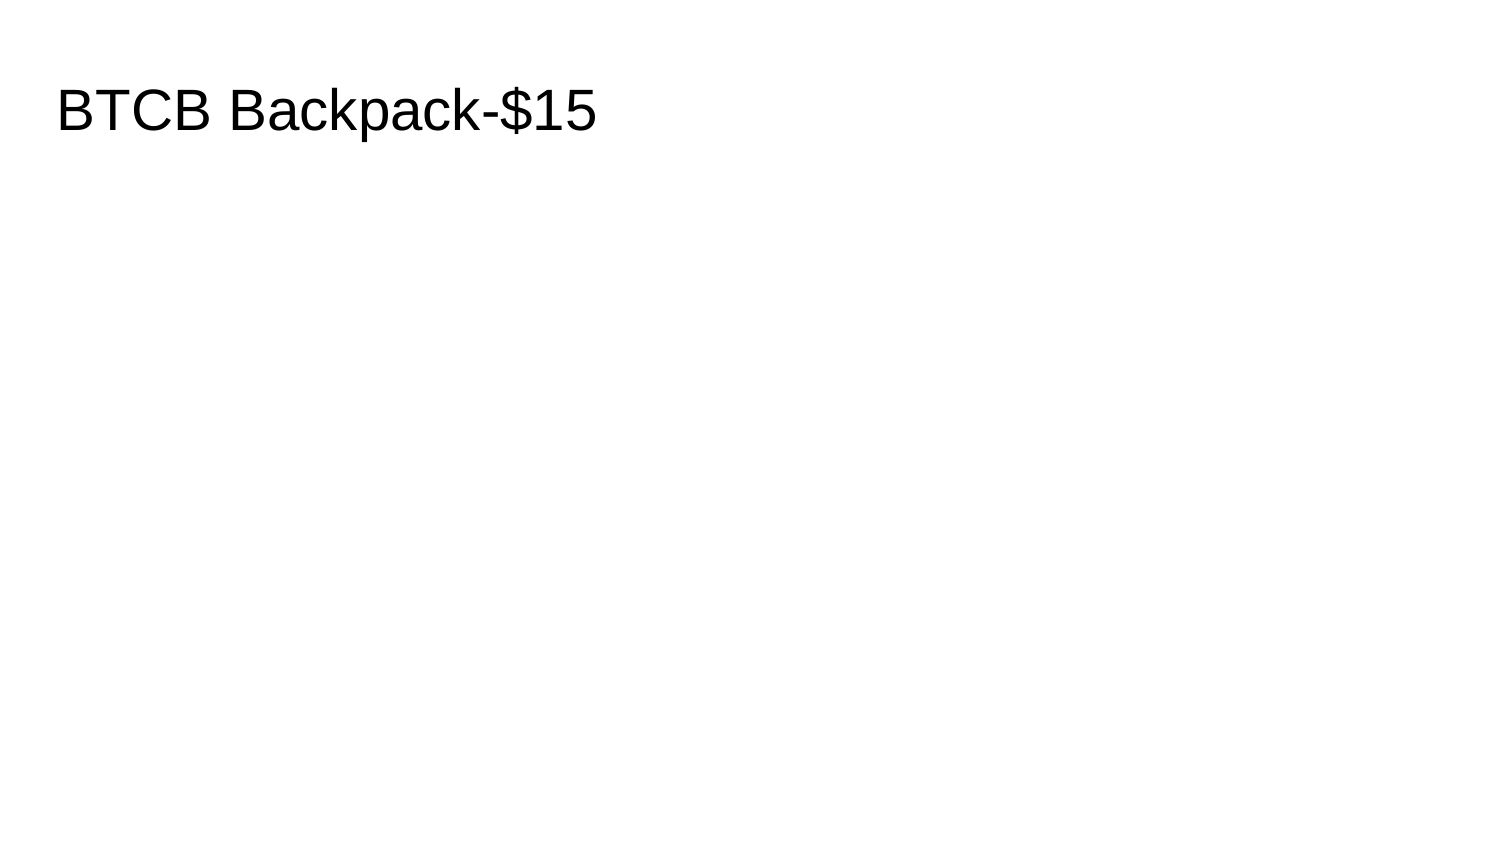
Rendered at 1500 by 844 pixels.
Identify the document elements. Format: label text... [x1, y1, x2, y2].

text BTCB Backpack-$15 [54, 76, 1379, 143]
